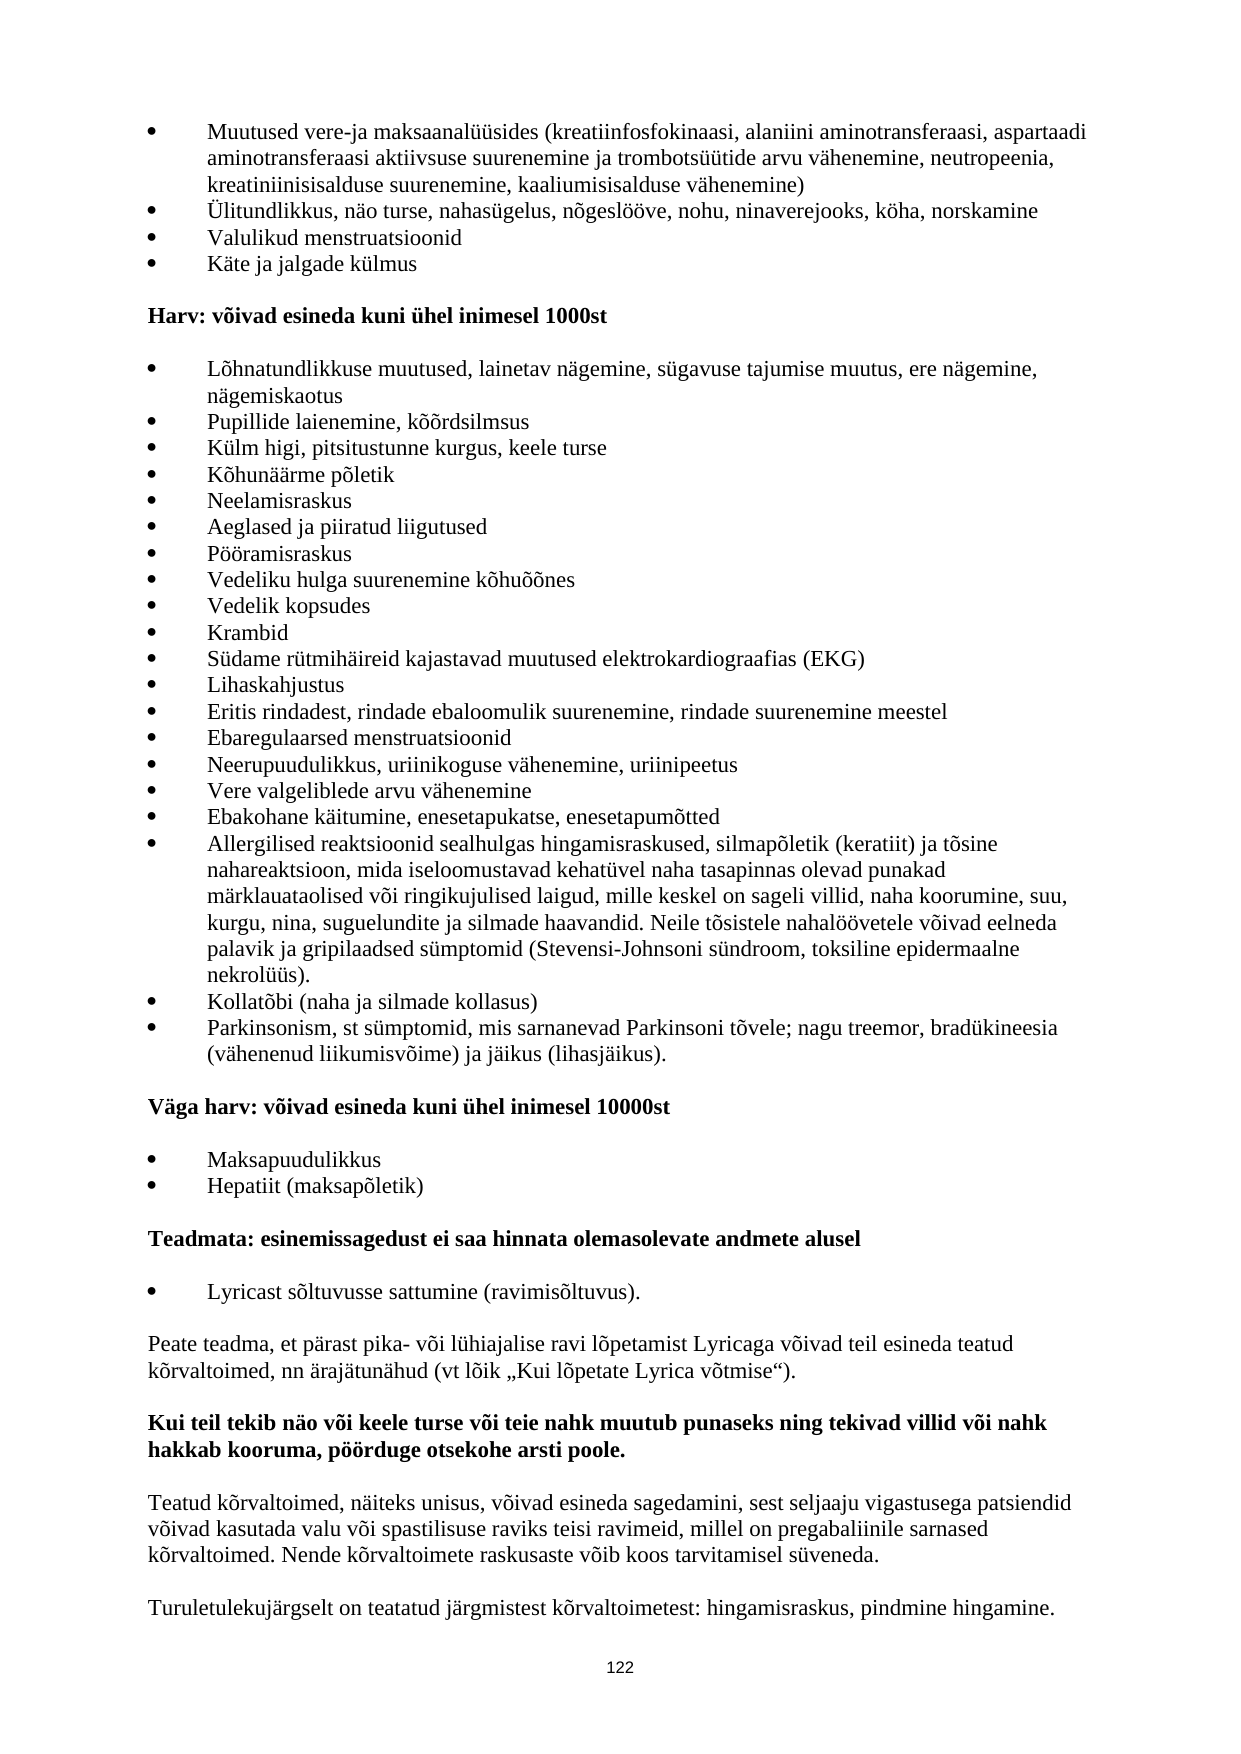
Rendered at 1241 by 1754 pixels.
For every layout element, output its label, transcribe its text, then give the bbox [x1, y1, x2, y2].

list Ülitundlikkus, näo turse, nahasügelus, nõgeslööve, nohu, ninaverejooks, köha, norskamine [148, 197, 1092, 223]
list Neelamisraskus [148, 487, 1092, 513]
list Maksapuudulikkus [148, 1146, 1092, 1172]
list Käte ja jalgade külmus [148, 250, 1092, 276]
list Ebaregulaarsed menstruatsioonid [148, 724, 1092, 751]
list Vere valgeliblede arvu vähenemine [148, 777, 1092, 803]
list Külm higi, pitsitustunne kurgus, keele turse [148, 434, 1092, 461]
list Parkinsonism, st sümptomid, mis sarnanevad Parkinsoni tõvele; nagu treemor, bradükineesia (vähenenud liikumisvõime) ja jäikus (lihasjäikus). [148, 1014, 1092, 1067]
text Väga harv: võivad esineda kuni ühel inimesel 10000st [148, 1093, 1092, 1119]
list Südame rütmihäireid kajastavad muutused elektrokardiograafias (EKG) [148, 645, 1092, 672]
text Kui teil tekib näo või keele turse või teie nahk muutub punaseks ning tekivad villid või nahk hakkab kooruma, pöörduge otsekohe arsti poole. [148, 1409, 1092, 1462]
list Hepatiit (maksapõletik) [148, 1172, 1092, 1199]
list Lyricast sõltuvusse sattumine (ravimisõltuvus). [148, 1278, 1092, 1304]
list Valulikud menstruatsioonid [148, 223, 1092, 250]
list Pupillide laienemine, kõõrdsilmsus [148, 408, 1092, 434]
list Eritis rindadest, rindade ebaloomulik suurenemine, rindade suurenemine meestel [148, 698, 1092, 724]
list Vedeliku hulga suurenemine kõhuõõnes [148, 566, 1092, 592]
list Lõhnatundlikkuse muutused, lainetav nägemine, sügavuse tajumise muutus, ere nägemine, nägemiskaotus [148, 355, 1092, 408]
text Teatud kõrvaltoimed, näiteks unisus, võivad esineda sagedamini, sest seljaaju vigastusega patsiendid võivad kasutada valu või spastilisuse raviks teisi ravimeid, millel on pregabaliinile sarnased kõrvaltoimed. Nende kõrvaltoimete raskusaste võib koos tarvitamisel süveneda. [148, 1488, 1092, 1568]
list Aeglased ja piiratud liigutused [148, 513, 1092, 540]
list Allergilised reaktsioonid sealhulgas hingamisraskused, silmapõletik (keratiit) ja tõsine nahareaktsioon, mida iseloomustavad kehatüvel naha tasapinnas olevad punakad märklauataolised või ringikujulised laigud, mille keskel on sageli villid, naha koorumine, suu, kurgu, nina, suguelundite ja silmade haavandid. Neile tõsistele nahalöövetele võivad eelneda palavik ja gripilaadsed sümptomid (Stevensi-Johnsoni sündroom, toksiline epidermaalne nekrolüüs). [148, 830, 1092, 988]
text Teadmata: esinemissagedust ei saa hinnata olemasolevate andmete alusel [148, 1225, 1092, 1251]
list Neerupuudulikkus, uriinikoguse vähenemine, uriinipeetus [148, 751, 1092, 777]
list Vedelik kopsudes [148, 592, 1092, 619]
list Lihaskahjustus [148, 672, 1092, 698]
list Krambid [148, 619, 1092, 645]
text Harv: võivad esineda kuni ühel inimesel 1000st [148, 303, 1092, 329]
text Peate teadma, et pärast pika- või lühiajalise ravi lõpetamist Lyricaga võivad teil esineda teatud kõrvaltoimed, nn ärajätunähud (vt lõik „Kui lõpetate Lyrica võtmise“). [148, 1330, 1092, 1383]
list Kollatõbi (naha ja silmade kollasus) [148, 988, 1092, 1014]
list Kõhunäärme põletik [148, 461, 1092, 487]
list Pööramisraskus [148, 540, 1092, 566]
list Ebakohane käitumine, enesetapukatse, enesetapumõtted [148, 803, 1092, 830]
text Turuletulekujärgselt on teatatud järgmistest kõrvaltoimetest: hingamisraskus, pindmine hingamine. [148, 1594, 1092, 1620]
list Muutused vere-ja maksaanalüüsides (kreatiinfosfokinaasi, alaniini aminotransferaasi, aspartaadi aminotransferaasi aktiivsuse suurenemine ja trombotsüütide arvu vähenemine, neutropeenia, kreatiniinisisalduse suurenemine, kaaliumisisalduse vähenemine) [148, 118, 1092, 197]
